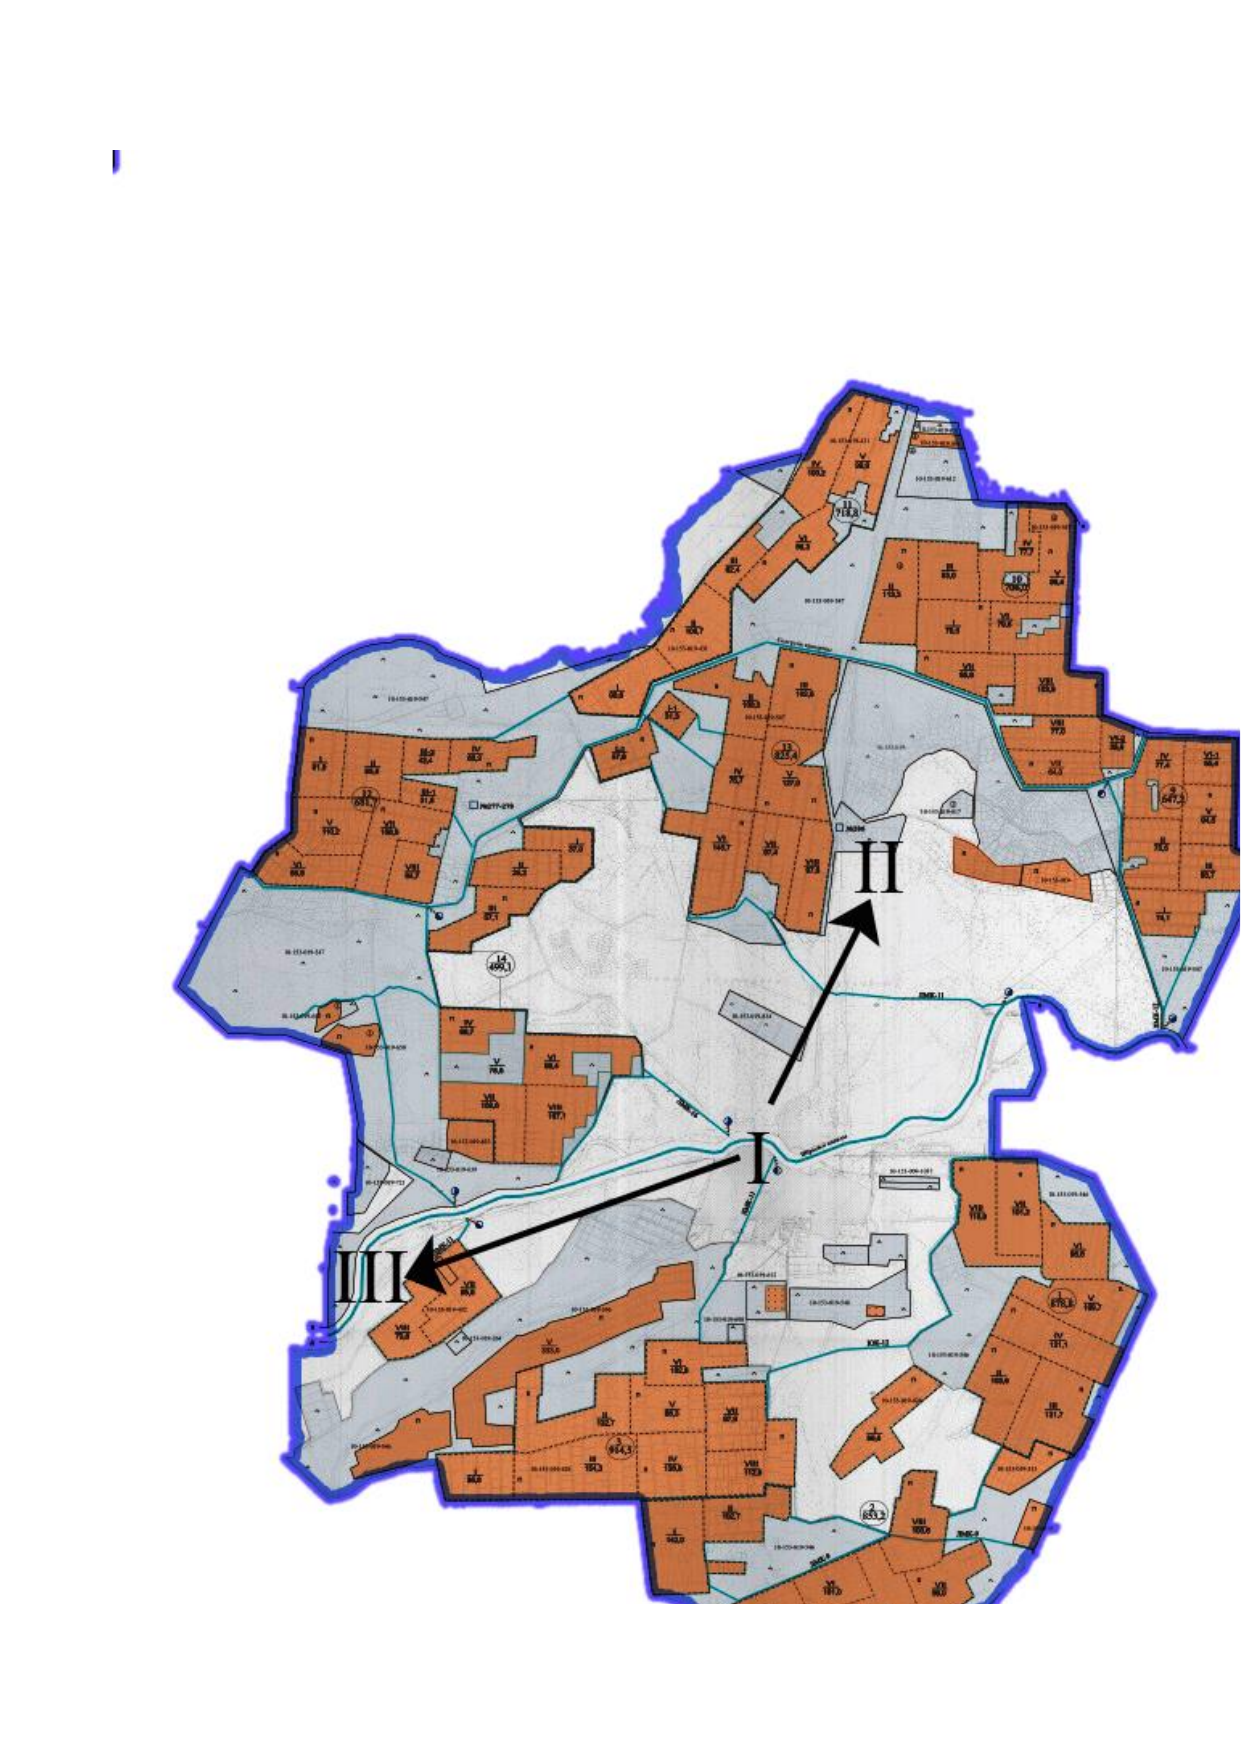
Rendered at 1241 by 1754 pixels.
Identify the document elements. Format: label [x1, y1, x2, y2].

picture [112, 150, 1241, 1604]
